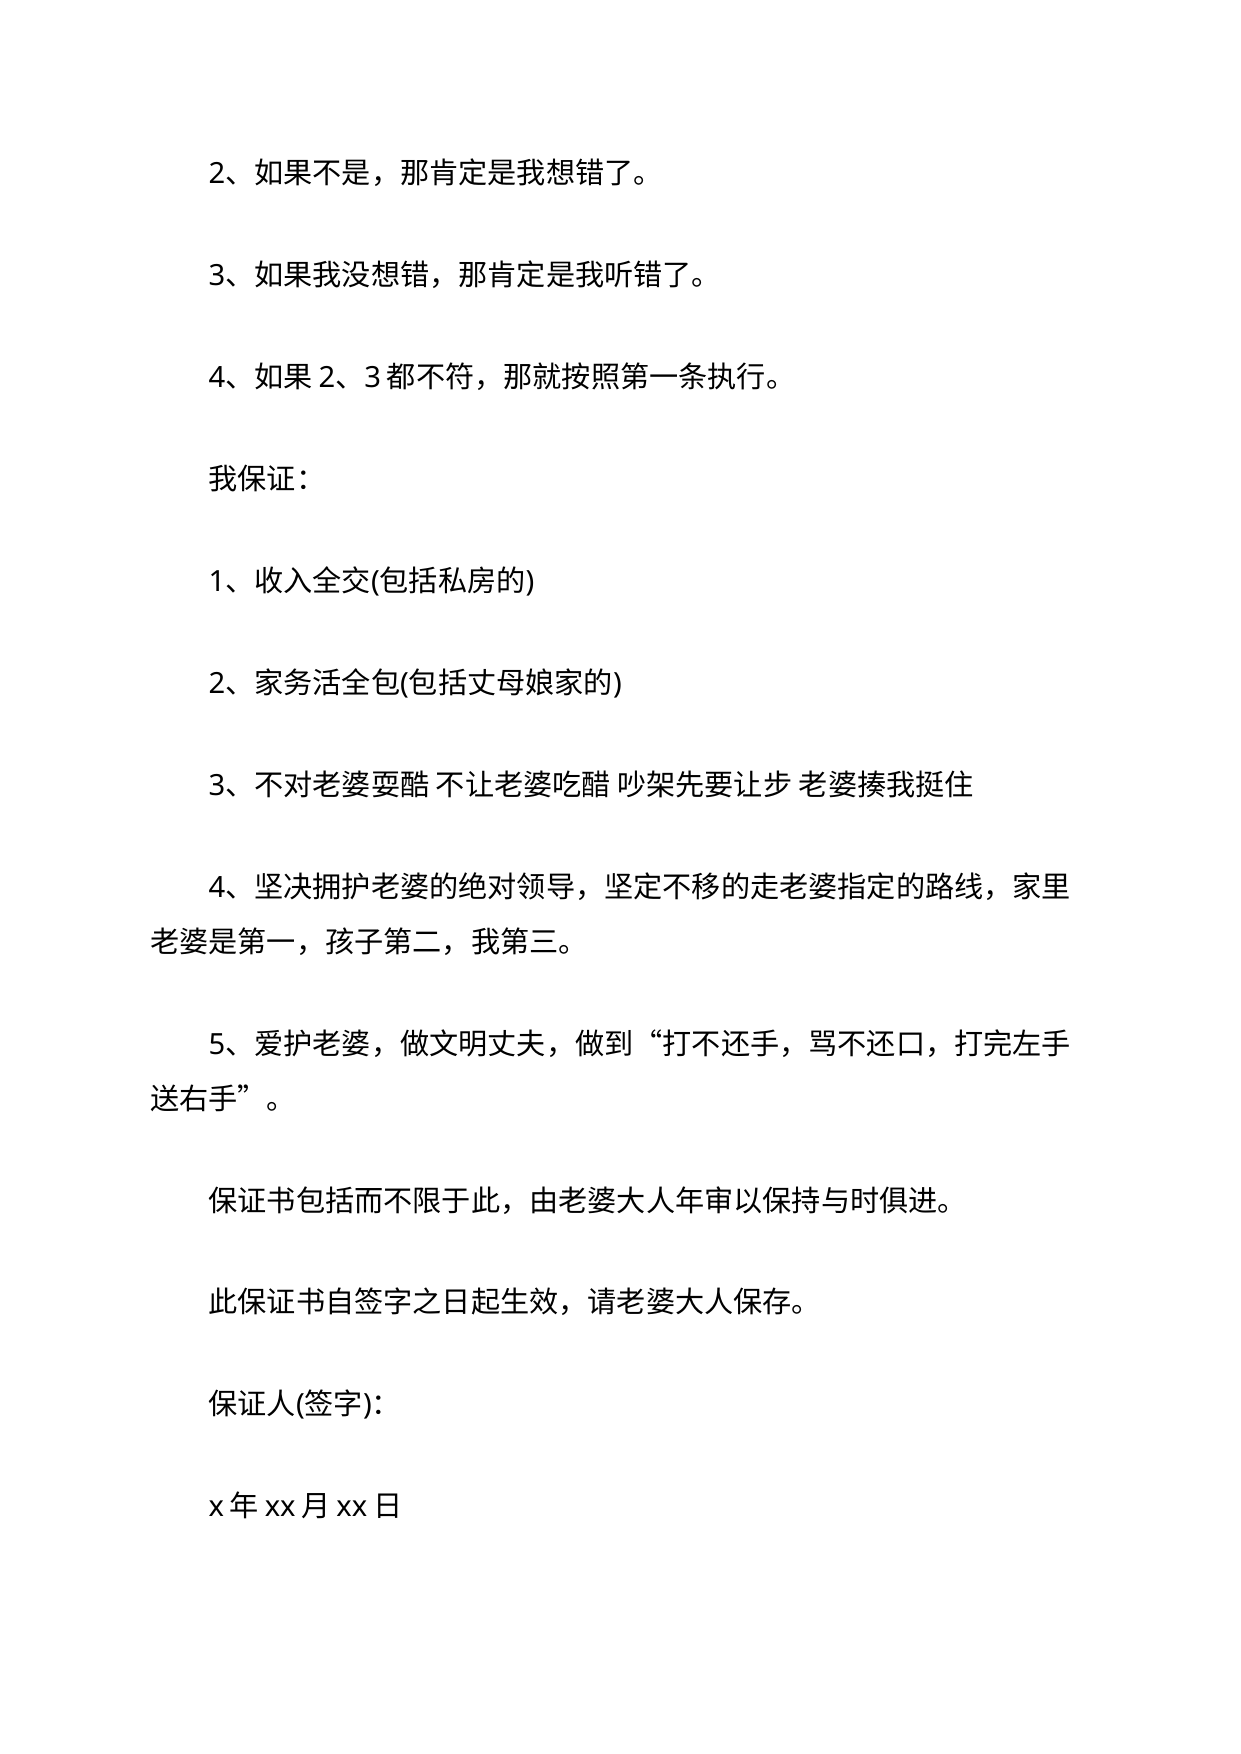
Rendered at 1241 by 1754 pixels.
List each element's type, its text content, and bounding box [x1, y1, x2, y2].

text 保证人(签字)： [150, 1381, 1090, 1423]
text 4、如果2、3都不符，那就按照第一条执行。 [150, 354, 1090, 396]
text 此保证书自签字之日起生效，请老婆大人保存。 [150, 1279, 1090, 1321]
text 2、如果不是，那肯定是我想错了。 [150, 150, 1090, 192]
text 5、爱护老婆，做文明丈夫，做到“打不还手，骂不还口，打完左手送右手”。 [150, 1020, 1090, 1118]
text 保证书包括而不限于此，由老婆大人年审以保持与时俱进。 [150, 1177, 1090, 1219]
text 3、如果我没想错，那肯定是我听错了。 [150, 252, 1090, 294]
text 2、家务活全包(包括丈母娘家的) [150, 660, 1090, 702]
text 3、不对老婆耍酷 不让老婆吃醋 吵架先要让步 老婆揍我挺住 [150, 762, 1090, 804]
text 4、坚决拥护老婆的绝对领导，坚定不移的走老婆指定的路线，家里老婆是第一，孩子第二，我第三。 [150, 864, 1090, 961]
text 我保证： [150, 456, 1090, 498]
text 1、收入全交(包括私房的) [150, 558, 1090, 600]
text x年xx月xx日 [150, 1483, 1090, 1525]
